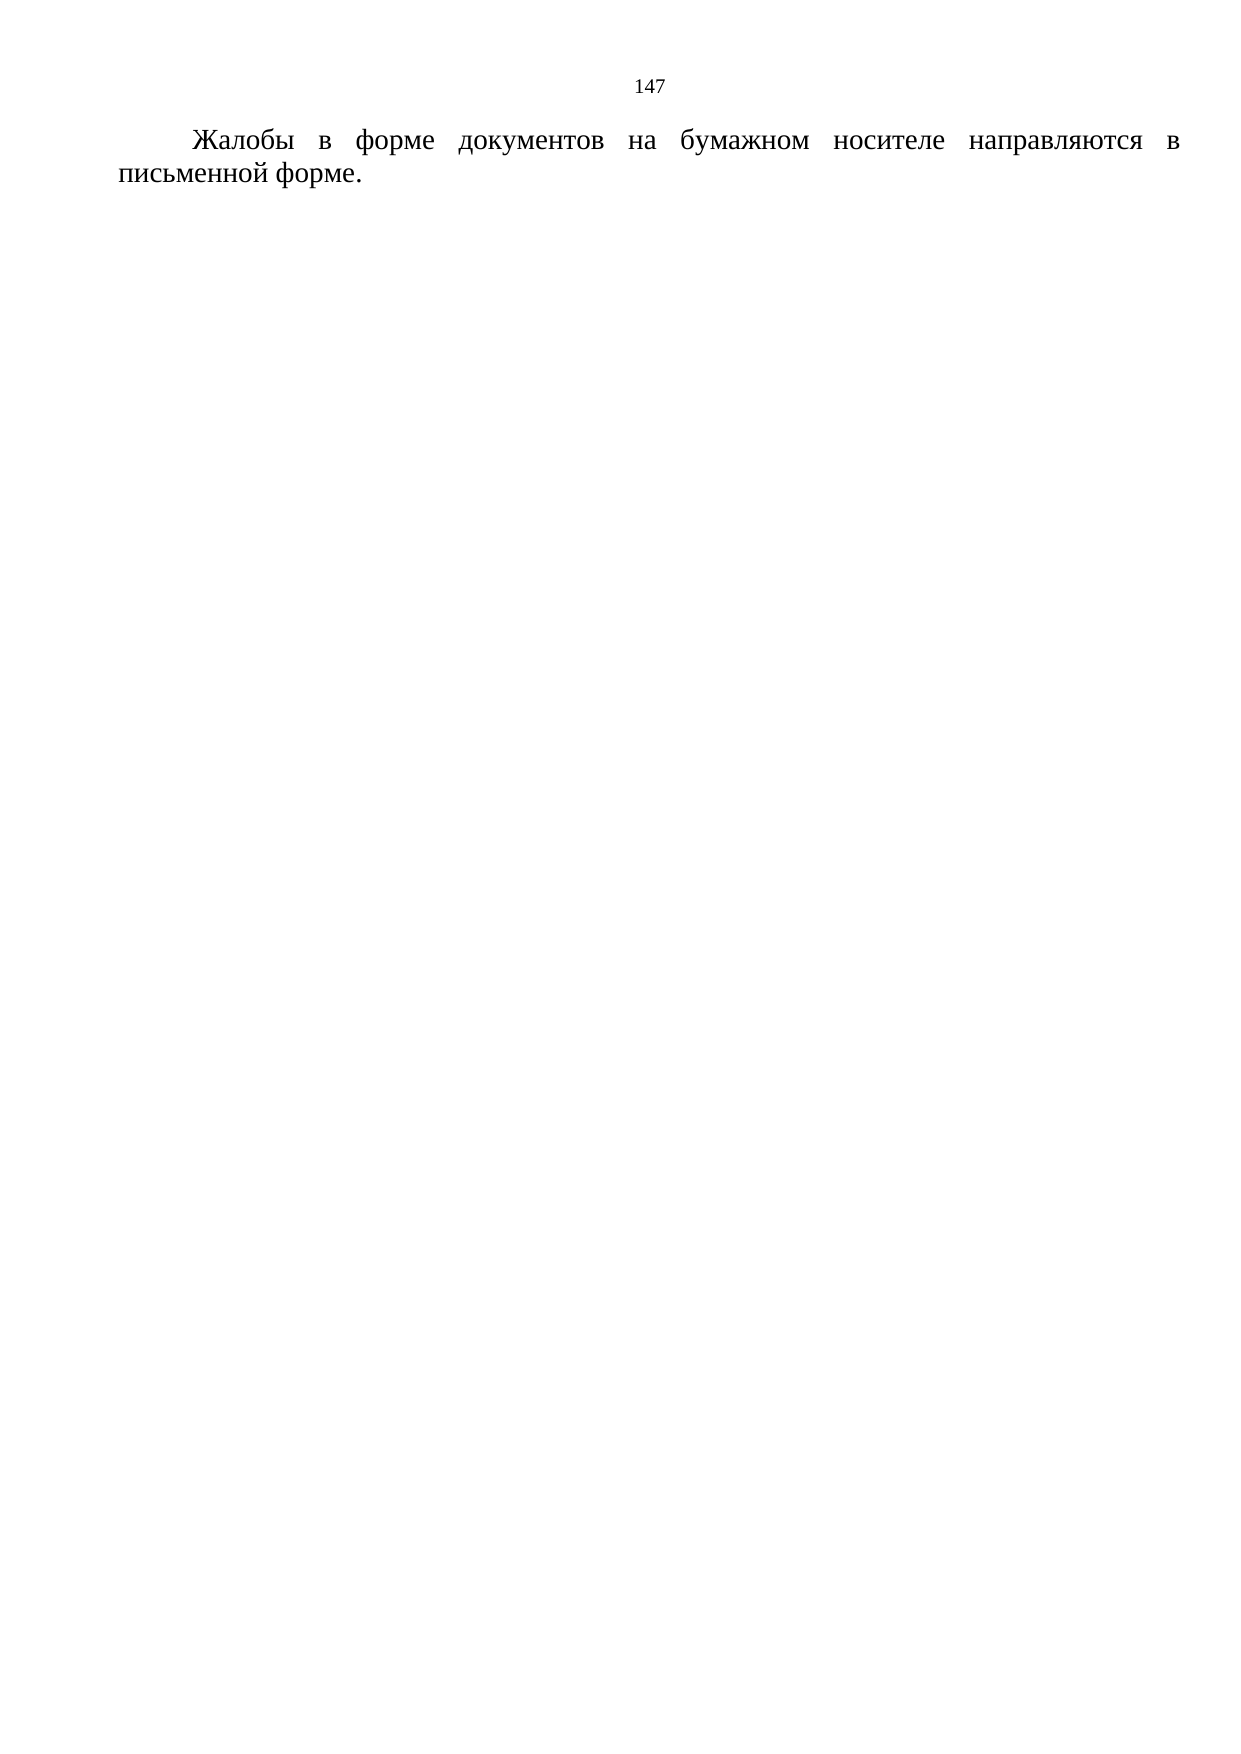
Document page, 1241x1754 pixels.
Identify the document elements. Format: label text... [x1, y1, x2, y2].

text Жалобы в форме документов на бумажном носителе направляются в письменной форме. [118, 122, 1181, 189]
